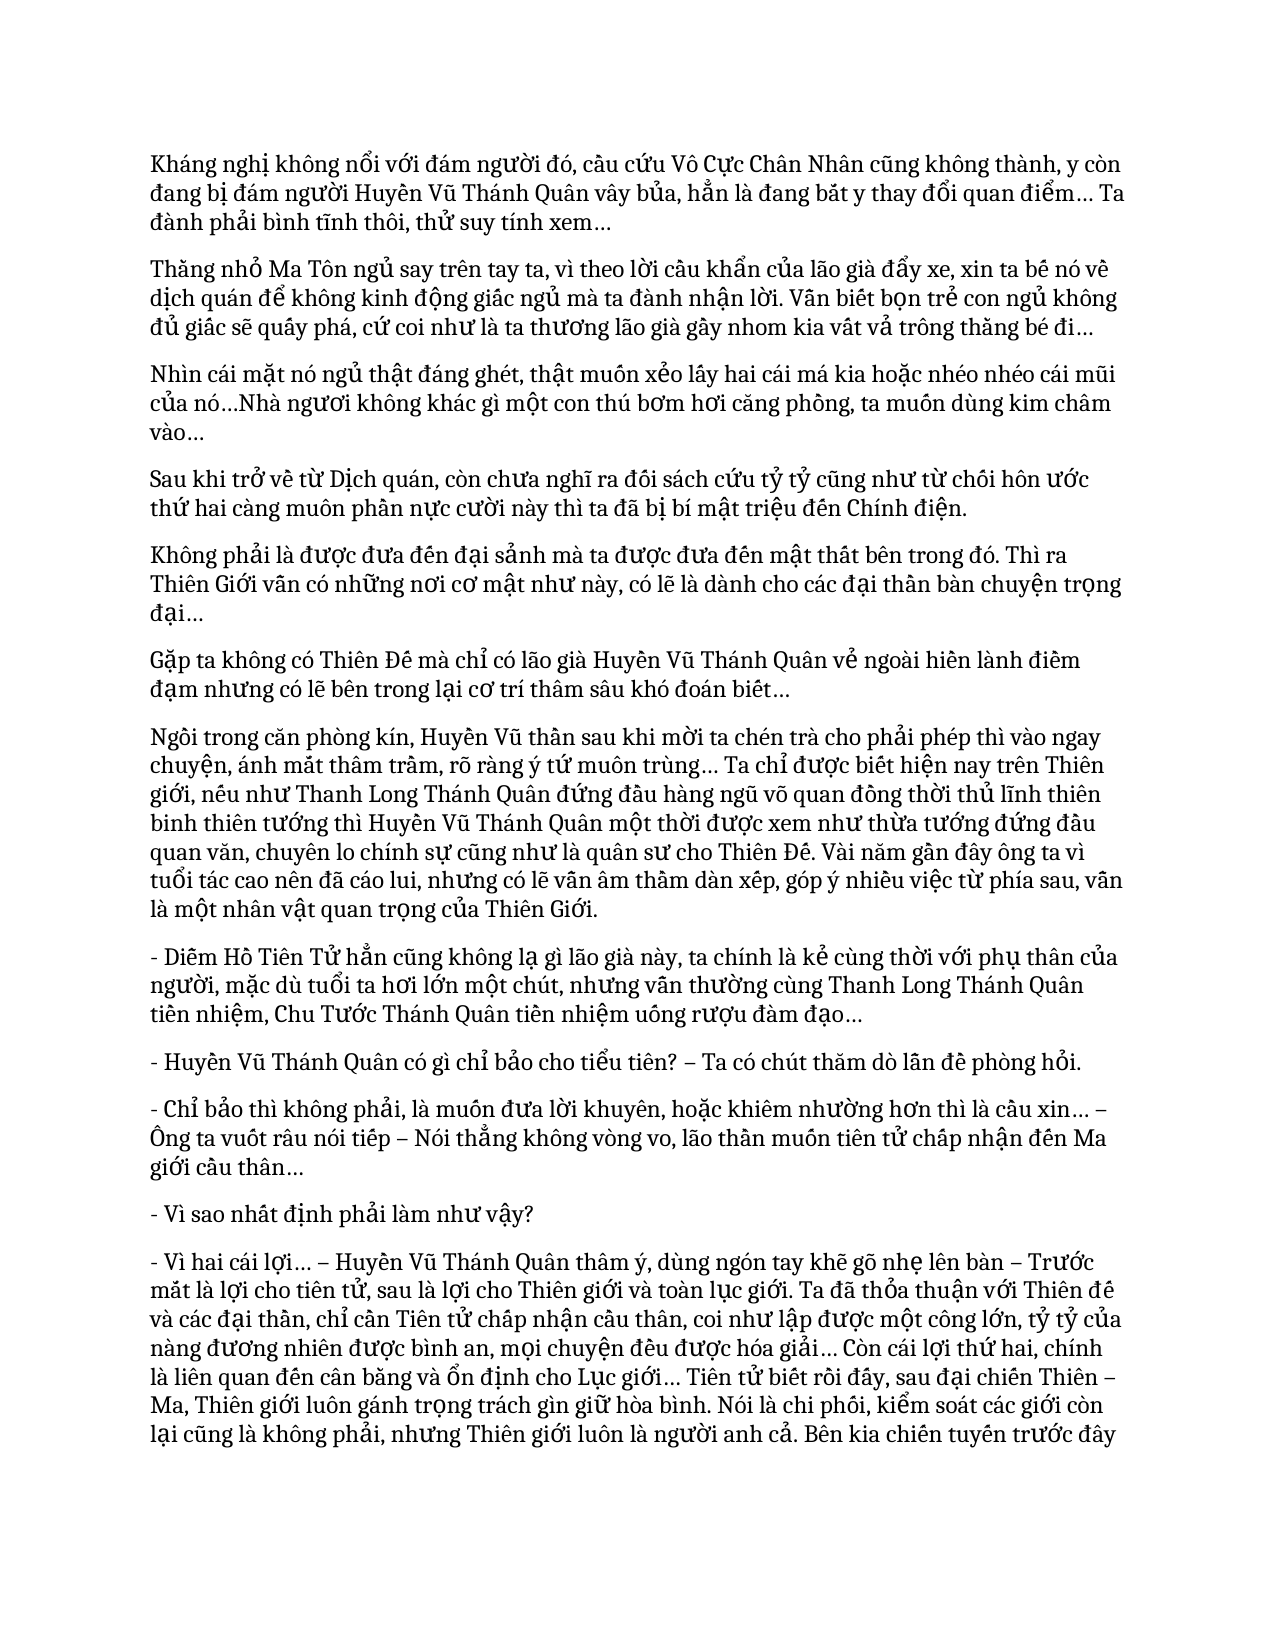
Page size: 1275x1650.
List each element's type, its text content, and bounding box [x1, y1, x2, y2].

text - Diễm Hồ Tiên Tử hẳn cũng không lạ gì lão già này, ta chính là kẻ cùng thời với phụ thân của người, mặc dù tuổi ta hơi lớn một chút, nhưng vẫn thường cùng Thanh Long Thánh Quân tiền nhiệm, Chu Tước Thánh Quân tiền nhiệm uống rượu đàm đạo… [150, 942, 1125, 1029]
text Không phải là được đưa đến đại sảnh mà ta được đưa đến mật thất bên trong đó. Thì ra Thiên Giới vẫn có những nơi cơ mật như này, có lẽ là dành cho các đại thần bàn chuyện trọng đại… [150, 541, 1125, 627]
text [150, 1247, 1125, 1449]
text - Huyền Vũ Thánh Quân có gì chỉ bảo cho tiểu tiên? – Ta có chút thăm dò lẫn đề phòng hỏi. [150, 1047, 1125, 1076]
text Sau khi trở về từ Dịch quán, còn chưa nghĩ ra đối sách cứu tỷ tỷ cũng như từ chối hôn ước thứ hai càng muôn phần nực cười này thì ta đã bị bí mật triệu đến Chính điện. [150, 465, 1125, 522]
text - Vì sao nhất định phải làm như vậy? [150, 1200, 1125, 1229]
text Kháng nghị không nổi với đám người đó, cầu cứu Vô Cực Chân Nhân cũng không thành, y còn đang bị đám người Huyền Vũ Thánh Quân vây bủa, hẳn là đang bắt y thay đổi quan điểm… Ta đành phải bình tĩnh thôi, thử suy tính xem… [150, 150, 1125, 236]
text - Chỉ bảo thì không phải, là muốn đưa lời khuyên, hoặc khiêm nhường hơn thì là cầu xin… – Ông ta vuốt râu nói tiếp – Nói thẳng không vòng vo, lão thần muốn tiên tử chấp nhận đến Ma giới cầu thân… [150, 1095, 1125, 1181]
text Thằng nhỏ Ma Tôn ngủ say trên tay ta, vì theo lời cầu khẩn của lão già đẩy xe, xin ta bế nó về dịch quán để không kinh động giấc ngủ mà ta đành nhận lời. Vẫn biết bọn trẻ con ngủ không đủ giấc sẽ quấy phá, cứ coi như là ta thương lão già gầy nhom kia vất vả trông thằng bé đi… [150, 255, 1125, 341]
text Nhìn cái mặt nó ngủ thật đáng ghét, thật muốn xẻo lấy hai cái má kia hoặc nhéo nhéo cái mũi của nó…Nhà ngươi không khác gì một con thú bơm hơi căng phồng, ta muốn dùng kim châm vào… [150, 360, 1125, 446]
text Ngồi trong căn phòng kín, Huyền Vũ thần sau khi mời ta chén trà cho phải phép thì vào ngay chuyện, ánh mắt thâm trầm, rõ ràng ý tứ muôn trùng… Ta chỉ được biết hiện nay trên Thiên giới, nếu như Thanh Long Thánh Quân đứng đầu hàng ngũ võ quan đồng thời thủ lĩnh thiên binh thiên tướng thì Huyền Vũ Thánh Quân một thời được xem như thừa tướng đứng đầu quan văn, chuyên lo chính sự cũng như là quân sư cho Thiên Đế. Vài năm gần đây ông ta vì tuổi tác cao nên đã cáo lui, nhưng có lẽ vẫn âm thầm dàn xếp, góp ý nhiều việc từ phía sau, vẫn là một nhân vật quan trọng của Thiên Giới. [150, 722, 1125, 924]
text Gặp ta không có Thiên Đế mà chỉ có lão già Huyền Vũ Thánh Quân vẻ ngoài hiền lành điềm đạm nhưng có lẽ bên trong lại cơ trí thâm sâu khó đoán biết… [150, 646, 1125, 704]
